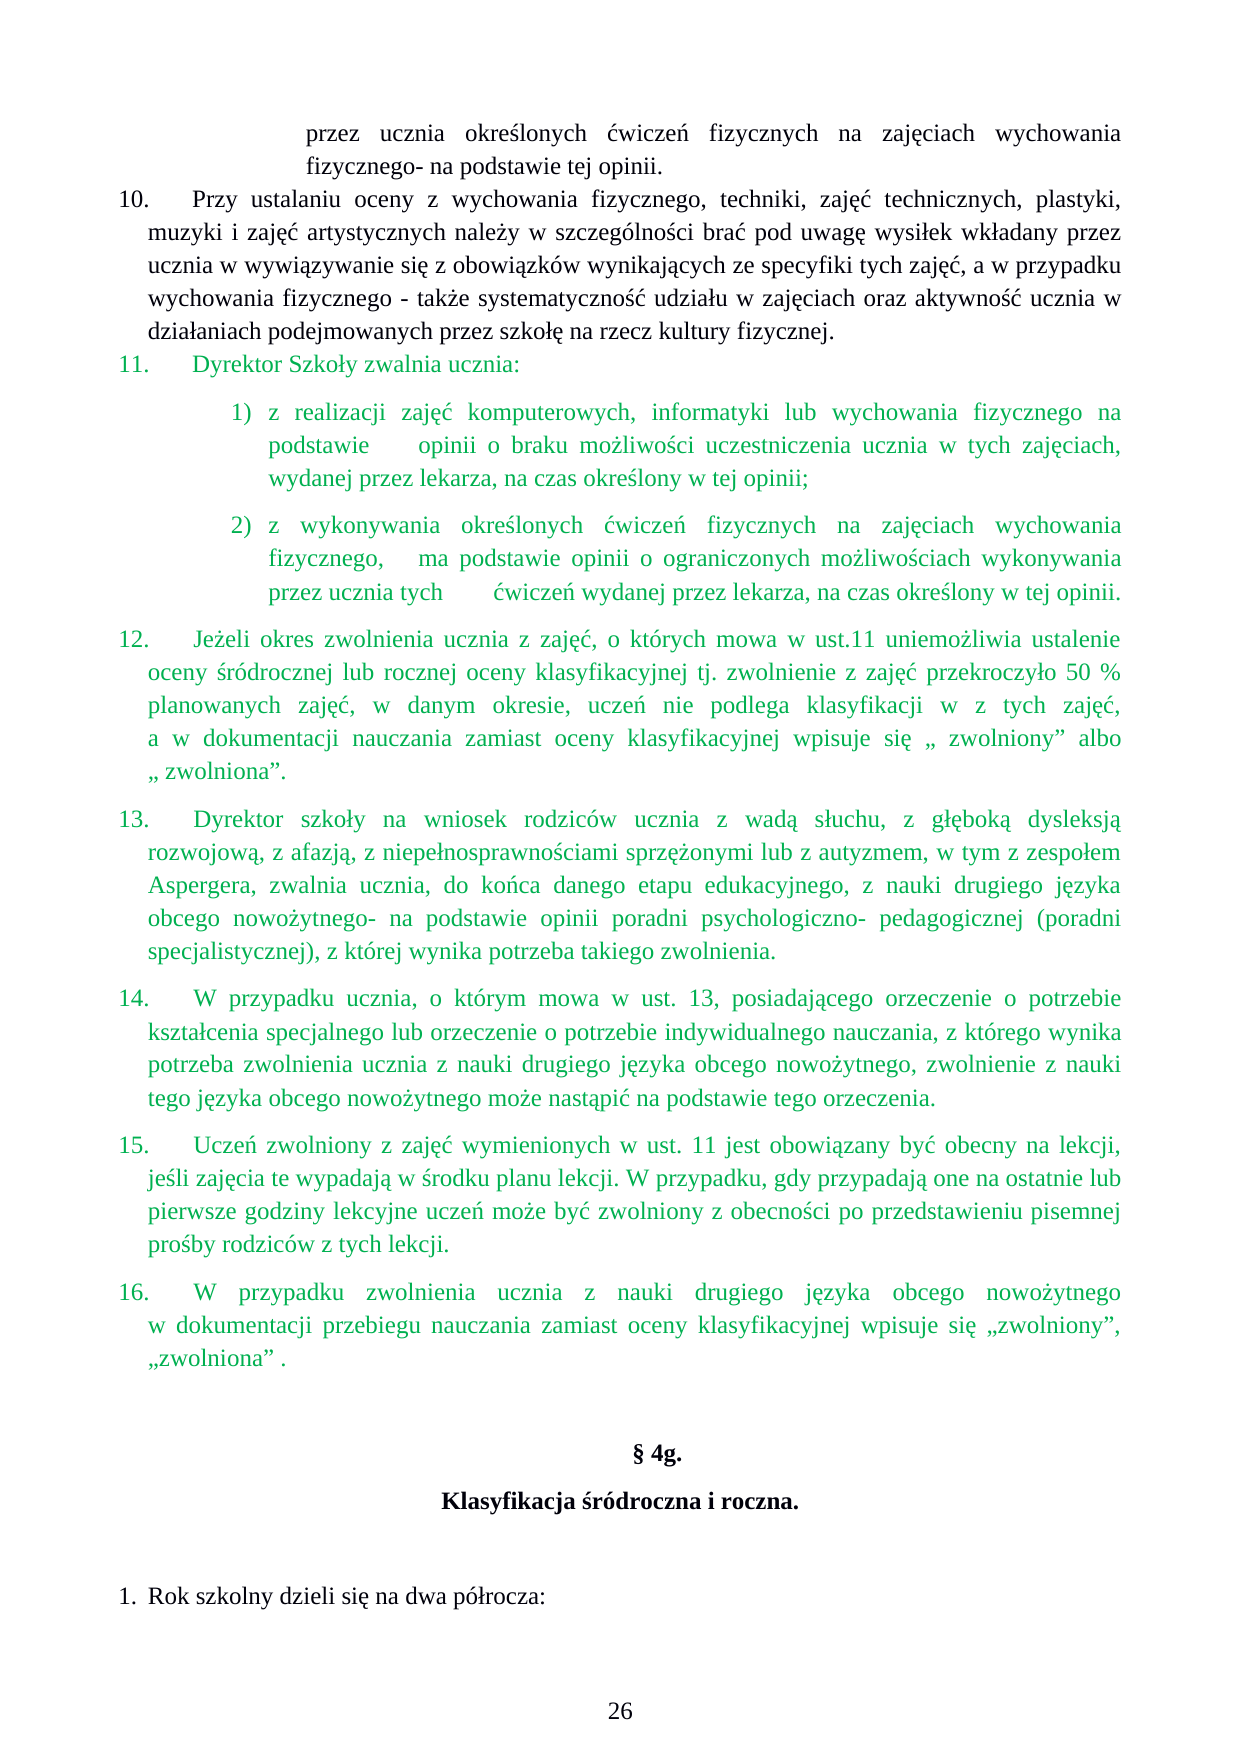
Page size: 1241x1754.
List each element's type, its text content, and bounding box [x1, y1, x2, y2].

list W przypadku ucznia, o którym mowa w ust. 13, posiadającego orzeczenie o potrzebie kształcenia specjalnego lub orzeczenie o potrzebie indywidualnego nauczania, z którego wynika potrzeba zwolnienia ucznia z nauki drugiego języka obcego nowożytnego, zwolnienie z nauki tego języka obcego nowożytnego może nastąpić na podstawie tego orzeczenia. [118, 983, 1122, 1111]
list Dyrektor Szkoły zwalnia ucznia: [118, 349, 1122, 378]
list Jeżeli okres zwolnienia ucznia z zajęć, o których mowa w ust.11 uniemożliwia ustalenie oceny śródrocznej lub rocznej oceny klasyfikacyjnej tj. zwolnienie z zajęć przekroczyło 50 % planowanych zajęć, w danym okresie, uczeń nie podlega klasyfikacji w z tych zajęć, a w dokumentacji nauczania zamiast oceny klasyfikacyjnej wpisuje się „ zwolniony” albo „ zwolniona”. [118, 624, 1122, 785]
list z wykonywania określonych ćwiczeń fizycznych na zajęciach wychowania fizycznego, ma podstawie opinii o ograniczonych możliwościach wykonywania przez ucznia tych ćwiczeń wydanej przez lekarza, na czas określony w tej opinii. [231, 511, 1122, 605]
list Dyrektor szkoły na wniosek rodziców ucznia z wadą słuchu, z głęboką dysleksją rozwojową, z afazją, z niepełnosprawnościami sprzężonymi lub z autyzmem, w tym z zespołem Aspergera, zwalnia ucznia, do końca danego etapu edukacyjnego, z nauki drugiego języka obcego nowożytnego- na podstawie opinii poradni psychologiczno- pedagogicznej (poradni specjalistycznej), z której wynika potrzeba takiego zwolnienia. [118, 804, 1122, 965]
list Uczeń zwolniony z zajęć wymienionych w ust. 11 jest obowiązany być obecny na lekcji, jeśli zajęcia te wypadają w środku planu lekcji. W przypadku, gdy przypadają one na ostatnie lub pierwsze godziny lekcyjne uczeń może być zwolniony z obecności po przedstawieniu pisemnej prośby rodziców z tych lekcji. [118, 1130, 1122, 1258]
list W przypadku zwolnienia ucznia z nauki drugiego języka obcego nowożytnego w dokumentacji przebiegu nauczania zamiast oceny klasyfikacyjnej wpisuje się „zwolniony”, „zwolniona” . [118, 1277, 1122, 1372]
list Rok szkolny dzieli się na dwa półrocza: [118, 1581, 1122, 1610]
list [268, 118, 1122, 180]
text § 4g. [192, 1438, 1122, 1467]
list Przy ustalaniu oceny z wychowania fizycznego, techniki, zajęć technicznych, plastyki, muzyki i zajęć artystycznych należy w szczególności brać pod uwagę wysiłek wkładany przez ucznia w wywiązywanie się z obowiązków wynikających ze specyfiki tych zajęć, a w przypadku wychowania fizycznego - także systematyczność udziału w zajęciach oraz aktywność ucznia w działaniach podejmowanych przez szkołę na rzecz kultury fizycznej. [118, 184, 1122, 345]
text Klasyfikacja śródroczna i roczna. [118, 1486, 1122, 1514]
list z realizacji zajęć komputerowych, informatyki lub wychowania fizycznego na podstawie opinii o braku możliwości uczestniczenia ucznia w tych zajęciach, wydanej przez lekarza, na czas określony w tej opinii; [231, 397, 1122, 492]
